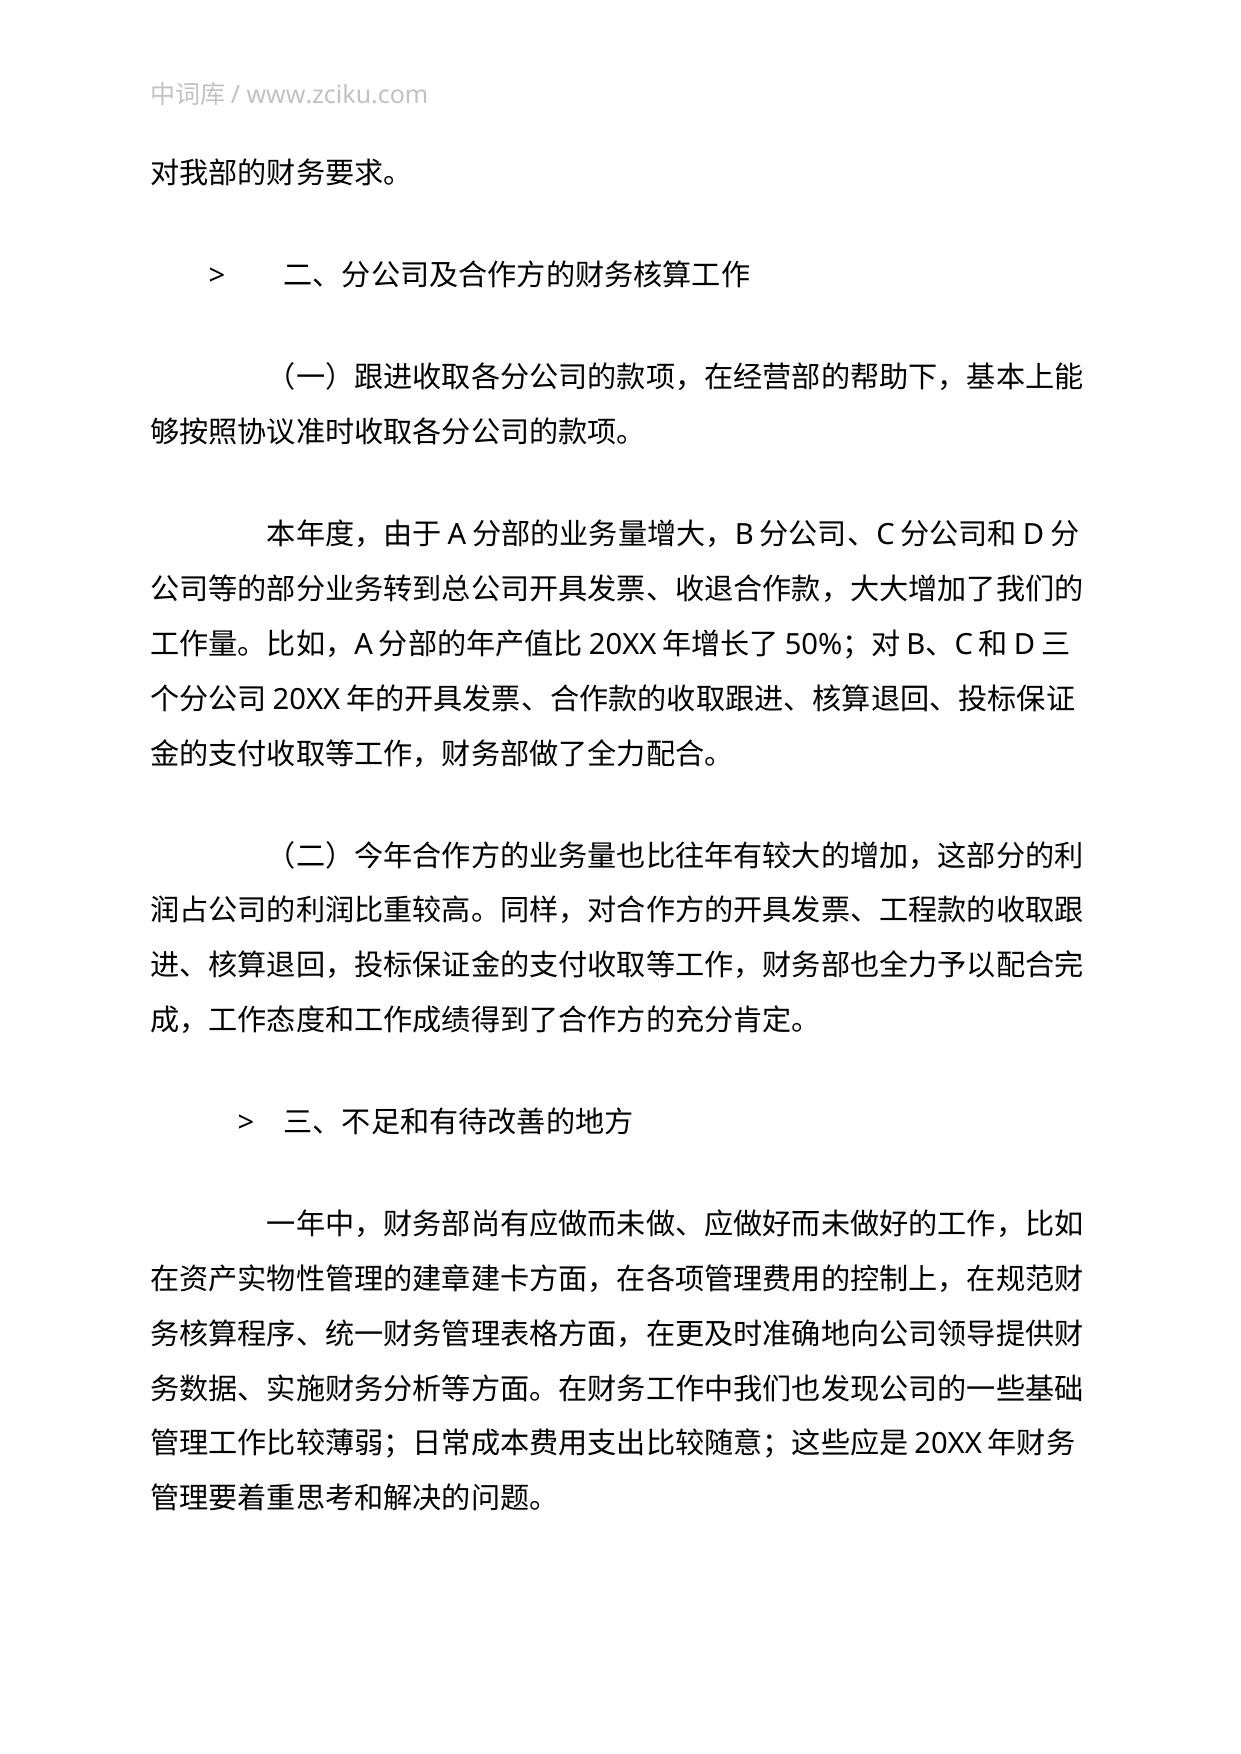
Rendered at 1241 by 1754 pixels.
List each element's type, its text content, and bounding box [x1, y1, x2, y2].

text （二）今年合作方的业务量也比往年有较大的增加，这部分的利润占公司的利润比重较高。同样，对合作方的开具发票、工程款的收取跟进、核算退回，投标保证金的支付收取等工作，财务部也全力予以配合完成，工作态度和工作成绩得到了合作方的充分肯定。 [150, 832, 1090, 1039]
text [150, 150, 1090, 192]
text 本年度，由于A分部的业务量增大，B分公司、C分公司和D分公司等的部分业务转到总公司开具发票、收退合作款，大大增加了我们的工作量。比如，A分部的年产值比20XX年增长了50%；对B、C和D三个分公司20XX年的开具发票、合作款的收取跟进、核算退回、投标保证金的支付收取等工作，财务部做了全力配合。 [150, 510, 1090, 773]
text 一年中，财务部尚有应做而未做、应做好而未做好的工作，比如在资产实物性管理的建章建卡方面，在各项管理费用的控制上，在规范财务核算程序、统一财务管理表格方面，在更及时准确地向公司领导提供财务数据、实施财务分析等方面。在财务工作中我们也发现公司的一些基础管理工作比较薄弱；日常成本费用支出比较随意；这些应是20XX年财务管理要着重思考和解决的问题。 [150, 1201, 1090, 1517]
text > 三、不足和有待改善的地方 [150, 1098, 1090, 1141]
text （一）跟进收取各分公司的款项，在经营部的帮助下，基本上能够按照协议准时收取各分公司的款项。 [150, 354, 1090, 451]
text > 二、分公司及合作方的财务核算工作 [150, 252, 1090, 294]
